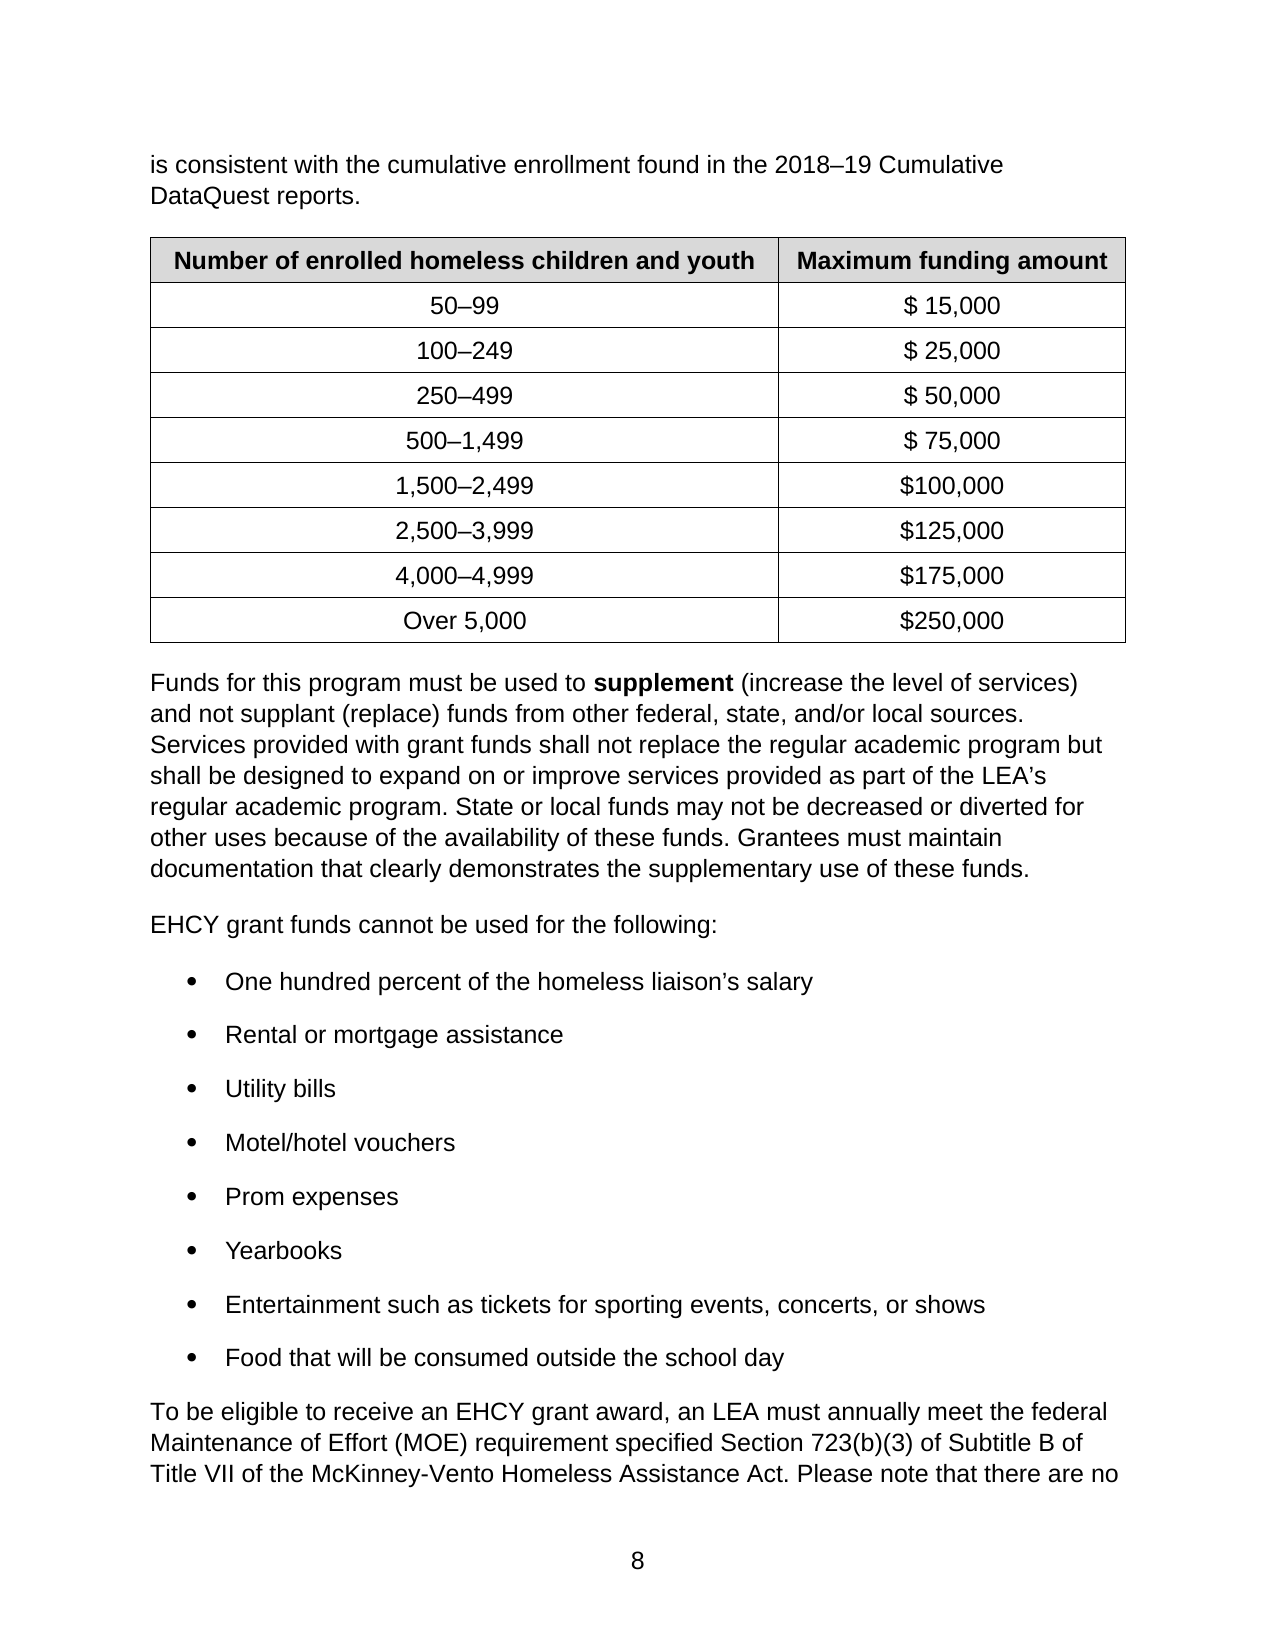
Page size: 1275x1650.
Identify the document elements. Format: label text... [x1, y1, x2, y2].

table_cell 1,500–2,499 [151, 463, 778, 507]
table_cell $100,000 [779, 463, 1125, 507]
table_cell 2,500–3,999 [151, 508, 778, 552]
table_cell 500–1,499 [151, 418, 778, 462]
text Funds for this program must be used to supplement (increase the level of services) and not supplant (replace) funds from other federal, state, and/or local sources. Services provided with grant funds shall not replace the regular academic program but shall be designed to expand on or improve services provided as part of the LEA’s regular academic program. State or local funds may not be decreased or diverted for other uses because of the availability of these funds. Grantees must maintain documentation that clearly demonstrates the supplementary use of these funds. [150, 668, 1125, 883]
list One hundred percent of the homeless liaison’s salary [187, 966, 1125, 995]
table_cell 250–499 [151, 373, 778, 417]
list Motel/hotel vouchers [187, 1128, 1125, 1157]
list Food that will be consumed outside the school day [187, 1343, 1125, 1372]
table_cell $250,000 [779, 598, 1125, 642]
table_cell 50–99 [151, 283, 778, 327]
table_cell $ 25,000 [779, 328, 1125, 372]
list Entertainment such as tickets for sporting events, concerts, or shows [187, 1289, 1125, 1318]
table_cell 100–249 [151, 328, 778, 372]
table_cell $ 15,000 [779, 283, 1125, 327]
list Utility bills [187, 1074, 1125, 1103]
table_cell $ 75,000 [779, 418, 1125, 462]
table_cell $ 50,000 [779, 373, 1125, 417]
table_cell $125,000 [779, 508, 1125, 552]
table_cell Over 5,000 [151, 598, 778, 642]
text EHCY grant funds cannot be used for the following: [150, 910, 1125, 939]
table_header Maximum funding amount [779, 238, 1125, 282]
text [150, 1397, 1125, 1488]
table_cell 4,000–4,999 [151, 553, 778, 597]
list Prom expenses [187, 1182, 1125, 1211]
table_header Number of enrolled homeless children and youth [151, 238, 778, 282]
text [150, 150, 1125, 210]
list Yearbooks [187, 1236, 1125, 1264]
table_cell $175,000 [779, 553, 1125, 597]
list Rental or mortgage assistance [187, 1020, 1125, 1049]
